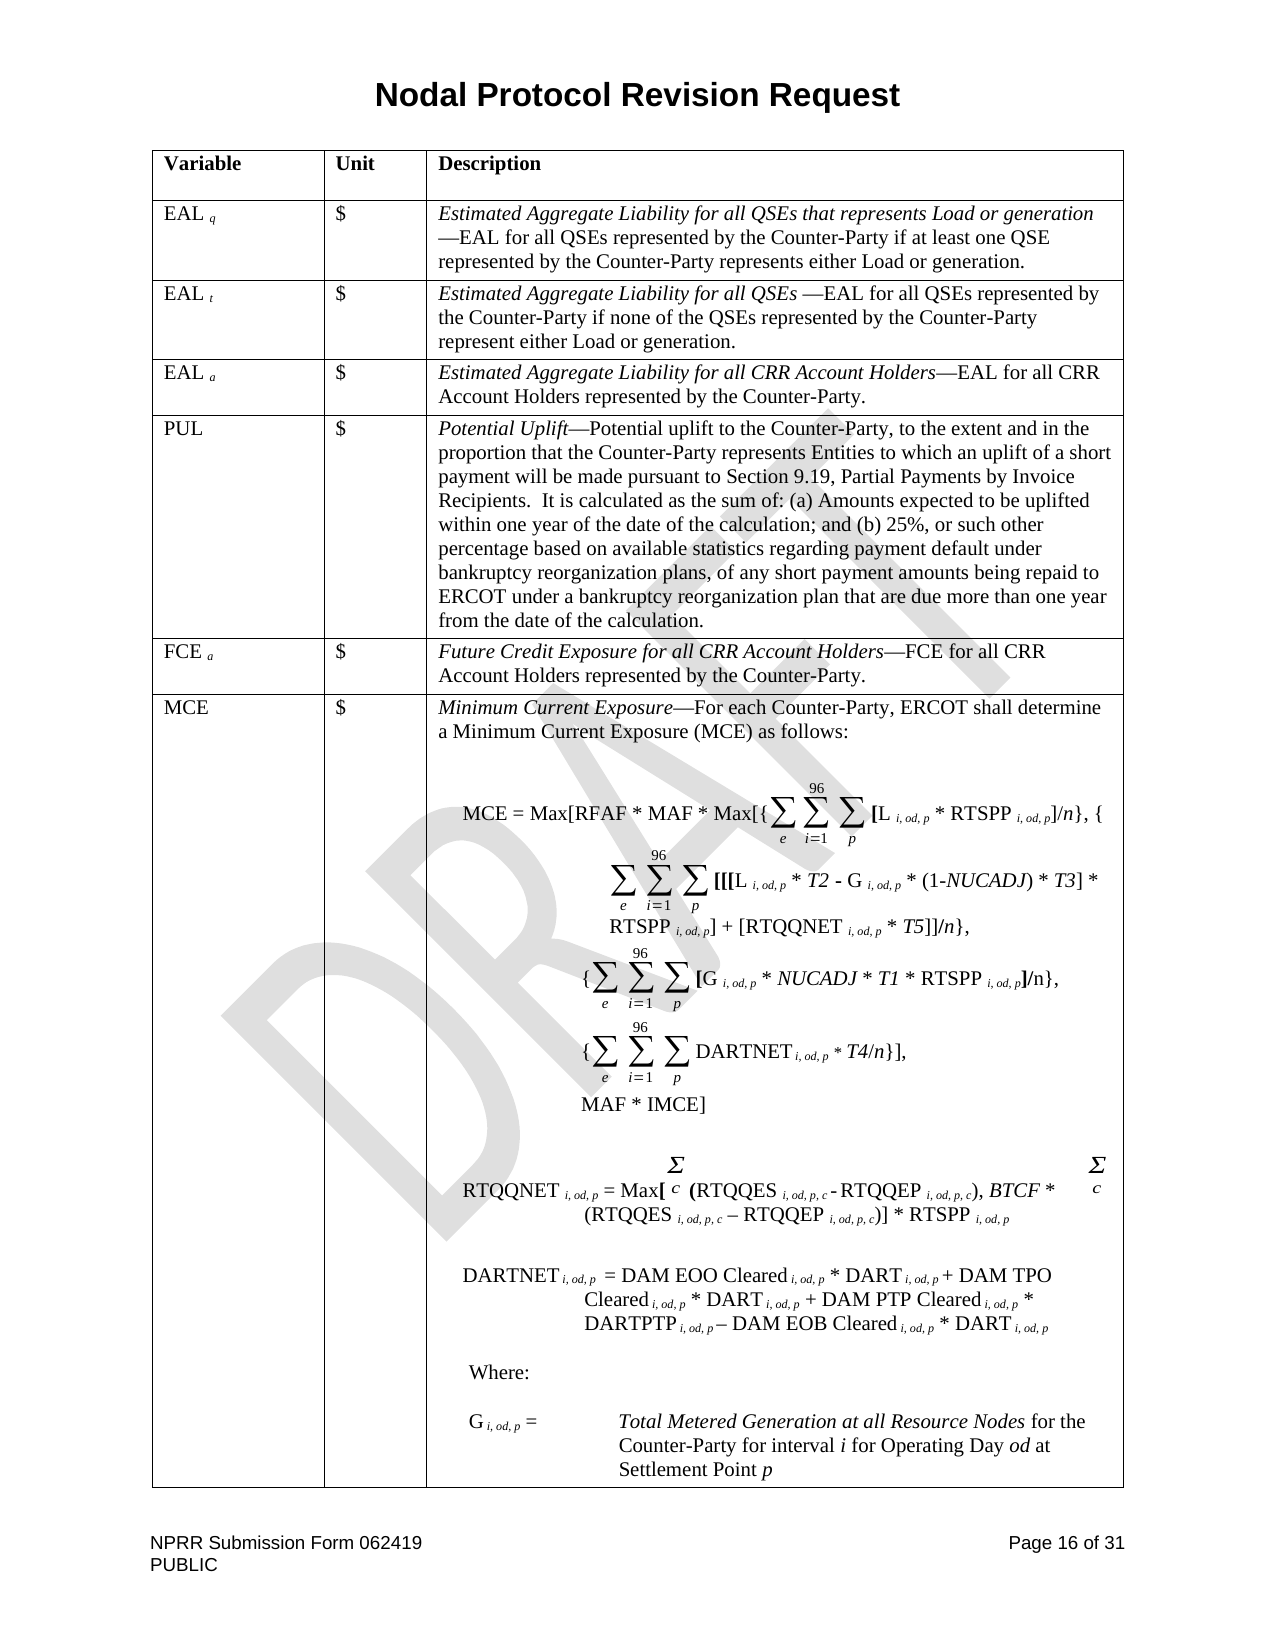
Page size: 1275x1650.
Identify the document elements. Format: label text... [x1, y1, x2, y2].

table_cell EAL a [153, 360, 324, 414]
table_cell PUL [153, 416, 324, 638]
table_cell Future Credit Exposure for all CRR Account Holders—FCE for all CRR Account Holders represented by the Counter-Party. [427, 639, 1123, 694]
table_header Unit [325, 151, 426, 200]
table_cell $ [325, 416, 426, 638]
table_cell MCE [153, 695, 324, 1487]
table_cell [427, 695, 1123, 1487]
table_cell $ [325, 201, 426, 279]
table_cell EAL t [153, 281, 324, 359]
table_cell $ [325, 360, 426, 414]
table_cell Estimated Aggregate Liability for all QSEs that represents Load or generation—EAL for all QSEs represented by the Counter-Party if at least one QSE represented by the Counter-Party represents either Load or generation. [427, 201, 1123, 279]
table_cell Potential Uplift—Potential uplift to the Counter-Party, to the extent and in the proportion that the Counter-Party represents Entities to which an uplift of a short payment will be made pursuant to Section 9.19, Partial Payments by Invoice Recipients. It is calculated as the sum of: (a) Amounts expected to be uplifted within one year of the date of the calculation; and (b) 25%, or such other percentage based on available statistics regarding payment default under bankruptcy reorganization plans, of any short payment amounts being repaid to ERCOT under a bankruptcy reorganization plan that are due more than one year from the date of the calculation. [427, 416, 1123, 638]
table_cell Estimated Aggregate Liability for all CRR Account Holders—EAL for all CRR Account Holders represented by the Counter-Party. [427, 360, 1123, 414]
table_cell FCE a [153, 639, 324, 694]
table_cell Estimated Aggregate Liability for all QSEs —EAL for all QSEs represented by the Counter-Party if none of the QSEs represented by the Counter-Party represent either Load or generation. [427, 281, 1123, 359]
table_cell $ [325, 695, 426, 1487]
table_cell $ [325, 281, 426, 359]
table_header Variable [153, 151, 324, 200]
table_cell $ [325, 639, 426, 694]
table_header Description [427, 151, 1123, 200]
table_cell EAL q [153, 201, 324, 279]
